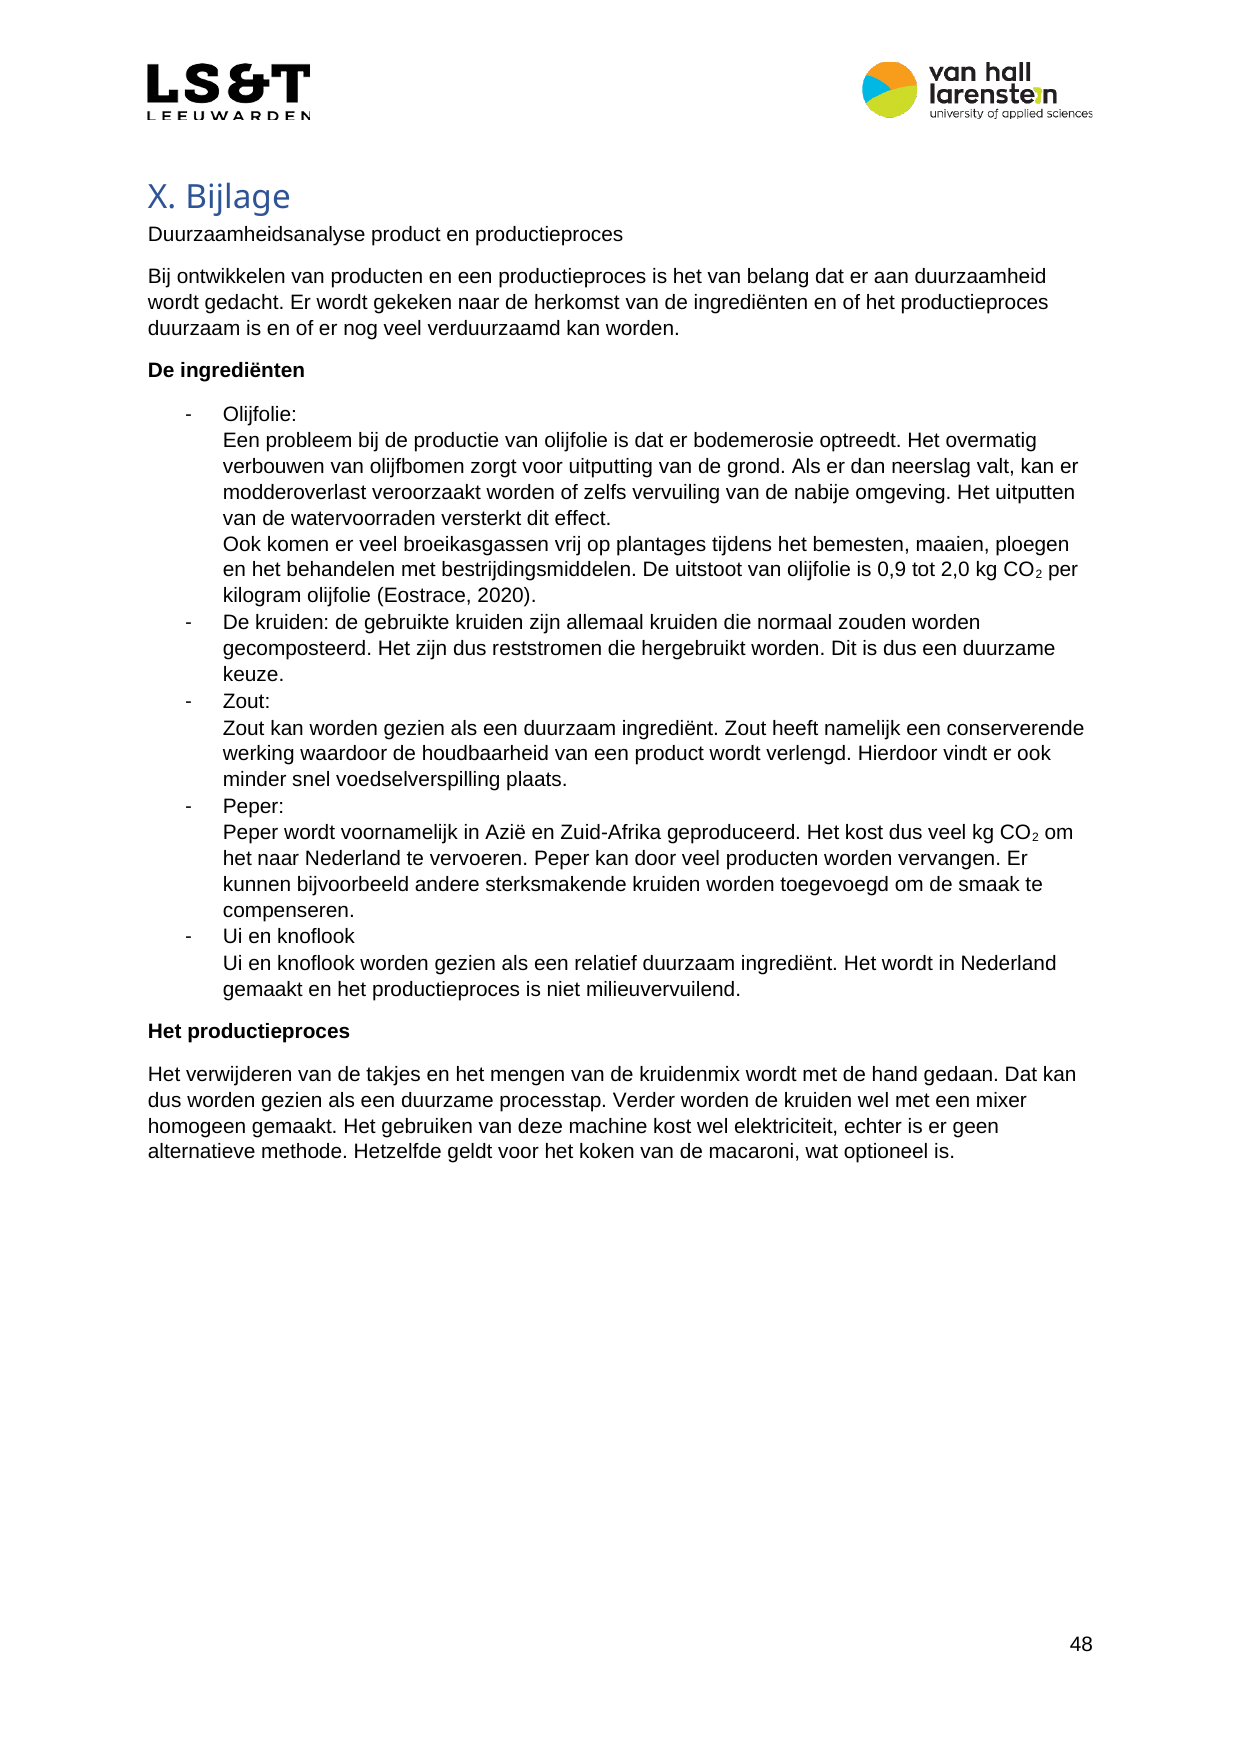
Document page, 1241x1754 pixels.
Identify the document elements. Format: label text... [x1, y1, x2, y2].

text Het productieproces [148, 1019, 1093, 1043]
list De kruiden: de gebruikte kruiden zijn allemaal kruiden die normaal zouden worden gecomposteerd. Het zijn dus reststromen die hergebruikt worden. Dit is dus een duurzame keuze. [185, 609, 1093, 686]
list Peper: [185, 793, 1093, 818]
text Het verwijderen van de takjes en het mengen van de kruidenmix wordt met de hand gedaan. Dat kan dus worden gezien als een duurzame processtap. Verder worden de kruiden wel met een mixer homogeen gemaakt. Het gebruiken van deze machine kost wel elektriciteit, echter is er geen alternatieve methode. Hetzelfde geldt voor het koken van de macaroni, wat optioneel is. [148, 1062, 1093, 1163]
list Ook komen er veel broeikasgassen vrij op plantages tijdens het bemesten, maaien, ploegen en het behandelen met bestrijdingsmiddelen. De uitstoot van olijfolie is 0,9 tot 2,0 kg CO2 per kilogram olijfolie . [223, 531, 1093, 607]
text Bij ontwikkelen van producten en een productieproces is het van belang dat er aan duurzaamheid wordt gedacht. Er wordt gekeken naar de herkomst van de ingrediënten en of het productieproces duurzaam is en of er nog veel verduurzaamd kan worden. [148, 264, 1093, 340]
text Duurzaamheidsanalyse product en productieproces [148, 222, 1093, 246]
list Olijfolie: [185, 401, 1093, 426]
list Peper wordt voornamelijk in Azië en Zuid-Afrika geproduceerd. Het kost dus veel kg CO2 om het naar Nederland te vervoeren. Peper kan door veel producten worden vervangen. Er kunnen bijvoorbeeld andere sterksmakende kruiden worden toegevoegd om de smaak te compenseren. [223, 820, 1093, 922]
list Zout kan worden gezien als een duurzaam ingrediënt. Zout heeft namelijk een conserverende werking waardoor de houdbaarheid van een product wordt verlengd. Hierdoor vindt er ook minder snel voedselverspilling plaats. [223, 715, 1093, 791]
text De ingrediënten [148, 358, 1093, 382]
picture [147, 63, 310, 120]
picture [862, 62, 1093, 119]
list Een probleem bij de productie van olijfolie is dat er bodemerosie optreedt. Het overmatig verbouwen van olijfbomen zorgt voor uitputting van de grond. Als er dan neerslag valt, kan er modderoverlast veroorzaakt worden of zelfs vervuiling van de nabije omgeving. Het uitputten van de watervoorraden versterkt dit effect. [223, 428, 1093, 529]
subtitle Bijlage [148, 173, 1093, 218]
list Ui en knoflook [185, 923, 1093, 949]
list Ui en knoflook worden gezien als een relatief duurzaam ingrediënt. Het wordt in Nederland gemaakt en het productieproces is niet milieuvervuilend. [223, 951, 1093, 1001]
list Zout: [185, 688, 1093, 713]
